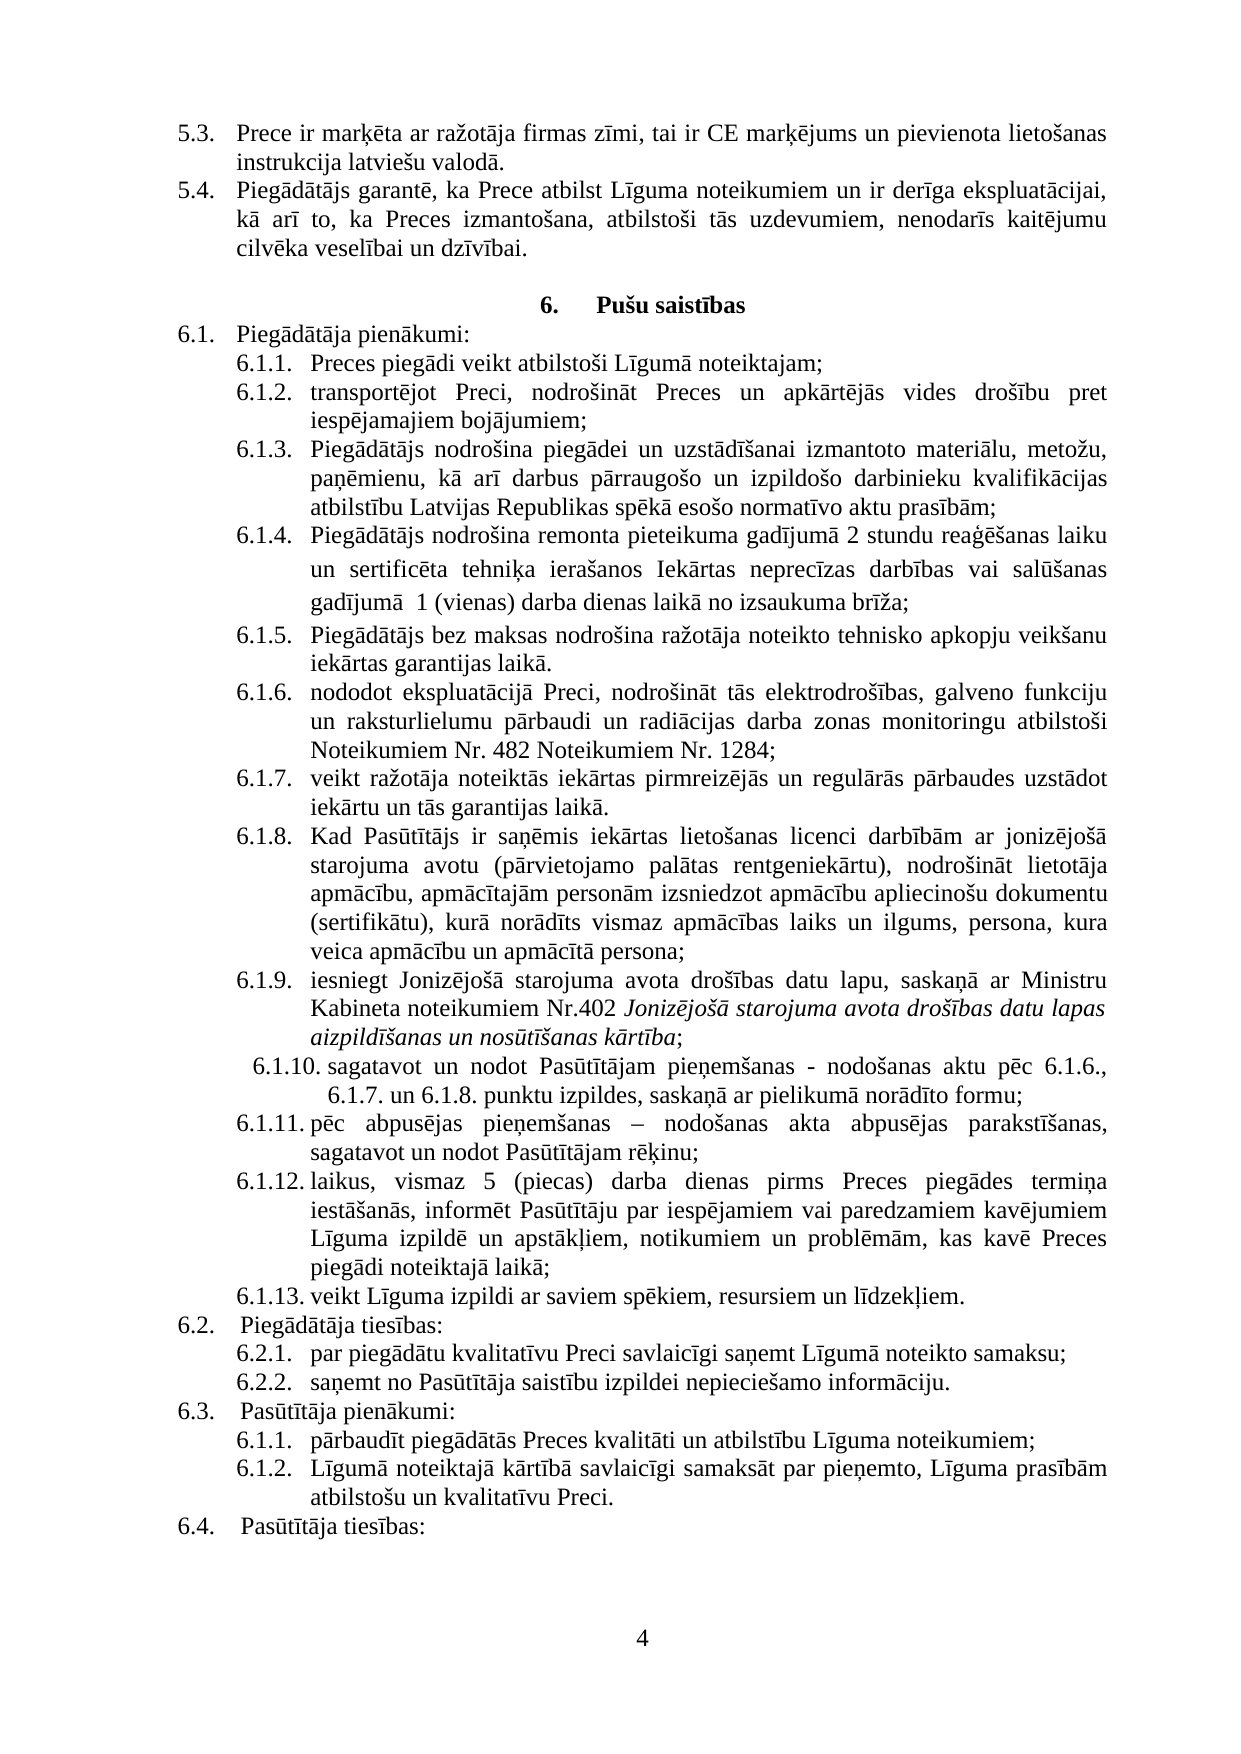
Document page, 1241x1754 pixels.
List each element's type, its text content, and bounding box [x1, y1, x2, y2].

list nododot ekspluatācijā Preci, nodrošināt tās elektrodrošības, galveno funkciju un raksturlielumu pārbaudi un radiācijas darba zonas monitoringu atbilstoši Noteikumiem Nr. 482 Noteikumiem Nr. 1284; [236, 677, 1108, 763]
list pārbaudīt piegādātās Preces kvalitāti un atbilstību Līguma noteikumiem; [236, 1425, 1108, 1453]
list veikt Līguma izpildi ar saviem spēkiem, resursiem un līdzekļiem. [236, 1281, 1108, 1310]
list Līgumā noteiktajā kārtībā savlaicīgi samaksāt par pieņemto, Līguma prasībām atbilstošu un kvalitatīvu Preci. [236, 1453, 1108, 1511]
list pēc abpusējas pieņemšanas – nodošanas akta abpusējas parakstīšanas, sagatavot un nodot Pasūtītājam rēķinu; [236, 1108, 1108, 1166]
list iesniegt Jonizējošā starojuma avota drošības datu lapu, saskaņā ar Ministru Kabineta noteikumiem Nr.402 Jonizējošā starojuma avota drošības datu lapas aizpildīšanas un nosūtīšanas kārtība; [236, 965, 1108, 1051]
list Piegādātājs nodrošina piegādei un uzstādīšanai izmantoto materiālu, metožu, paņēmienu, kā arī darbus pārraugošo un izpildošo darbinieku kvalifikācijas atbilstību Latvijas Republikas spēkā esošo normatīvo aktu prasībām; [236, 434, 1108, 521]
text 5.4. Piegādātājs garantē, ka Prece atbilst Līguma noteikumiem un ir derīga ekspluatācijai, kā arī to, ka Preces izmantošana, atbilstoši tās uzdevumiem, nenodarīs kaitējumu cilvēka veselībai un dzīvībai. [177, 176, 1108, 262]
text 6.3. Pasūtītāja pienākumi: [177, 1396, 1108, 1425]
text 6.2. Piegādātāja tiesības: [177, 1310, 1108, 1338]
list Piegādātājs nodrošina remonta pieteikuma gadījumā 2 stundu reaģēšanas laiku un sertificēta tehniķa ierašanos Iekārtas neprecīzas darbības vai salūšanas gadījumā 1 (vienas) darba dienas laikā no izsaukuma brīža; [236, 521, 1108, 615]
list Piegādātāja pienākumi: [177, 319, 1108, 348]
list laikus, vismaz 5 (piecas) darba dienas pirms Preces piegādes termiņa iestāšanās, informēt Pasūtītāju par iespējamiem vai paredzamiem kavējumiem Līguma izpildē un apstākļiem, notikumiem un problēmām, kas kavē Preces piegādi noteiktajā laikā; [236, 1166, 1108, 1281]
list Preces piegādi veikt atbilstoši Līgumā noteiktajam; [236, 348, 1108, 377]
list veikt ražotāja noteiktās iekārtas pirmreizējās un regulārās pārbaudes uzstādot iekārtu un tās garantijas laikā. [236, 763, 1108, 821]
list transportējot Preci, nodrošināt Preces un apkārtējās vides drošību pret iespējamajiem bojājumiem; [236, 377, 1108, 434]
list Pušu saistības [177, 291, 1108, 319]
list Kad Pasūtītājs ir saņēmis iekārtas lietošanas licenci darbībām ar jonizējošā starojuma avotu (pārvietojamo palātas rentgeniekārtu), nodrošināt lietotāja apmācību, apmācītajām personām izsniedzot apmācību apliecinošu dokumentu (sertifikātu), kurā norādīts vismaz apmācības laiks un ilgums, persona, kura veica apmācību un apmācītā persona; [236, 821, 1108, 965]
list sagatavot un nodot Pasūtītājam pieņemšanas - nodošanas aktu pēc 6.1.6., 6.1.7. un 6.1.8. punktu izpildes, saskaņā ar pielikumā norādīto formu; [252, 1051, 1108, 1108]
list Pasūtītāja tiesības: [177, 1511, 1108, 1540]
text 6.2.2. saņemt no Pasūtītāja saistību izpildei nepieciešamo informāciju. [236, 1367, 1108, 1396]
text 6.2.1. par piegādātu kvalitatīvu Preci savlaicīgi saņemt Līgumā noteikto samaksu; [236, 1338, 1108, 1367]
list Piegādātājs bez maksas nodrošina ražotāja noteikto tehnisko apkopju veikšanu iekārtas garantijas laikā. [236, 620, 1108, 677]
text 5.3. Prece ir marķēta ar ražotāja firmas zīmi, tai ir CE marķējums un pievienota lietošanas instrukcija latviešu valodā. [177, 118, 1108, 176]
